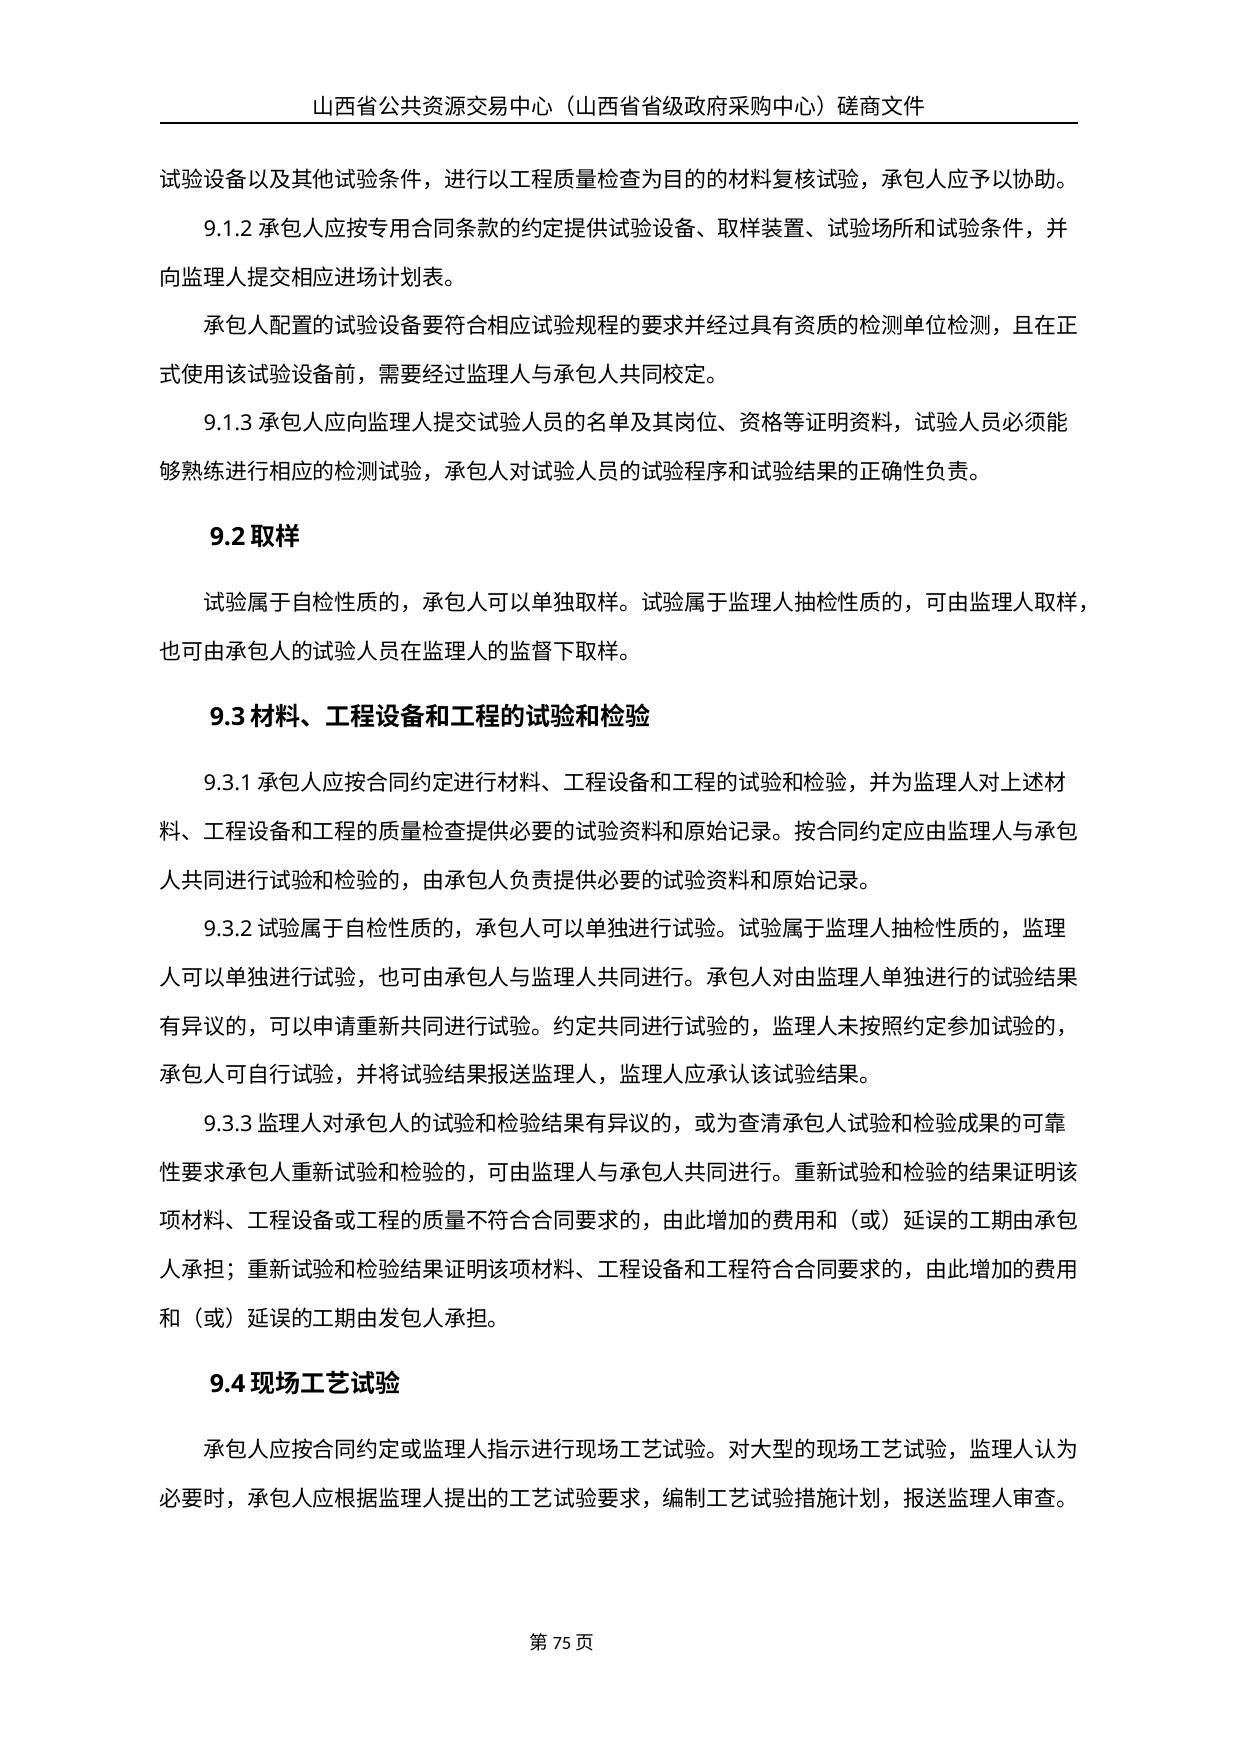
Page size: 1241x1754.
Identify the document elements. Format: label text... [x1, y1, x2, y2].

text 试验属于自检性质的，承包人可以单独取样。试验属于监理人抽检性质的，可由监理人取样，也可由承包人的试验人员在监理人的监督下取样。 [159, 585, 1078, 666]
text 9.1.2 承包人应按专用合同条款的约定提供试验设备、取样装置、试验场所和试验条件，并向监理人提交相应进场计划表。 [159, 210, 1078, 292]
text 9.3材料、工程设备和工程的试验和检验 [159, 682, 1078, 747]
text 9.1.3 承包人应向监理人提交试验人员的名单及其岗位、资格等证明资料，试验人员必须能够熟练进行相应的检测试验，承包人对试验人员的试验程序和试验结果的正确性负责。 [159, 404, 1078, 486]
text 9.2取样 [159, 502, 1078, 567]
text 9.3.2试验属于自检性质的，承包人可以单独进行试验。试验属于监理人抽检性质的，监理人可以单独进行试验，也可由承包人与监理人共同进行。承包人对由监理人单独进行的试验结果有异议的，可以申请重新共同进行试验。约定共同进行试验的，监理人未按照约定参加试验的，承包人可自行试验，并将试验结果报送监理人，监理人应承认该试验结果。 [159, 911, 1078, 1089]
text 9.4现场工艺试验 [159, 1349, 1078, 1414]
text 9.3.3监理人对承包人的试验和检验结果有异议的，或为查清承包人试验和检验成果的可靠性要求承包人重新试验和检验的，可由监理人与承包人共同进行。重新试验和检验的结果证明该项材料、工程设备或工程的质量不符合合同要求的，由此增加的费用和（或）延误的工期由承包人承担；重新试验和检验结果证明该项材料、工程设备和工程符合合同要求的，由此增加的费用和（或）延误的工期由发包人承担。 [159, 1105, 1078, 1333]
text 承包人配置的试验设备要符合相应试验规程的要求并经过具有资质的检测单位检测，且在正式使用该试验设备前，需要经过监理人与承包人共同校定。 [159, 307, 1078, 389]
text 9.3.1承包人应按合同约定进行材料、工程设备和工程的试验和检验，并为监理人对上述材料、工程设备和工程的质量检查提供必要的试验资料和原始记录。按合同约定应由监理人与承包人共同进行试验和检验的，由承包人负责提供必要的试验资料和原始记录。 [159, 765, 1078, 895]
text 承包人应按合同约定或监理人指示进行现场工艺试验。对大型的现场工艺试验，监理人认为必要时，承包人应根据监理人提出的工艺试验要求，编制工艺试验措施计划，报送监理人审查。 [159, 1432, 1078, 1513]
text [159, 162, 1078, 194]
